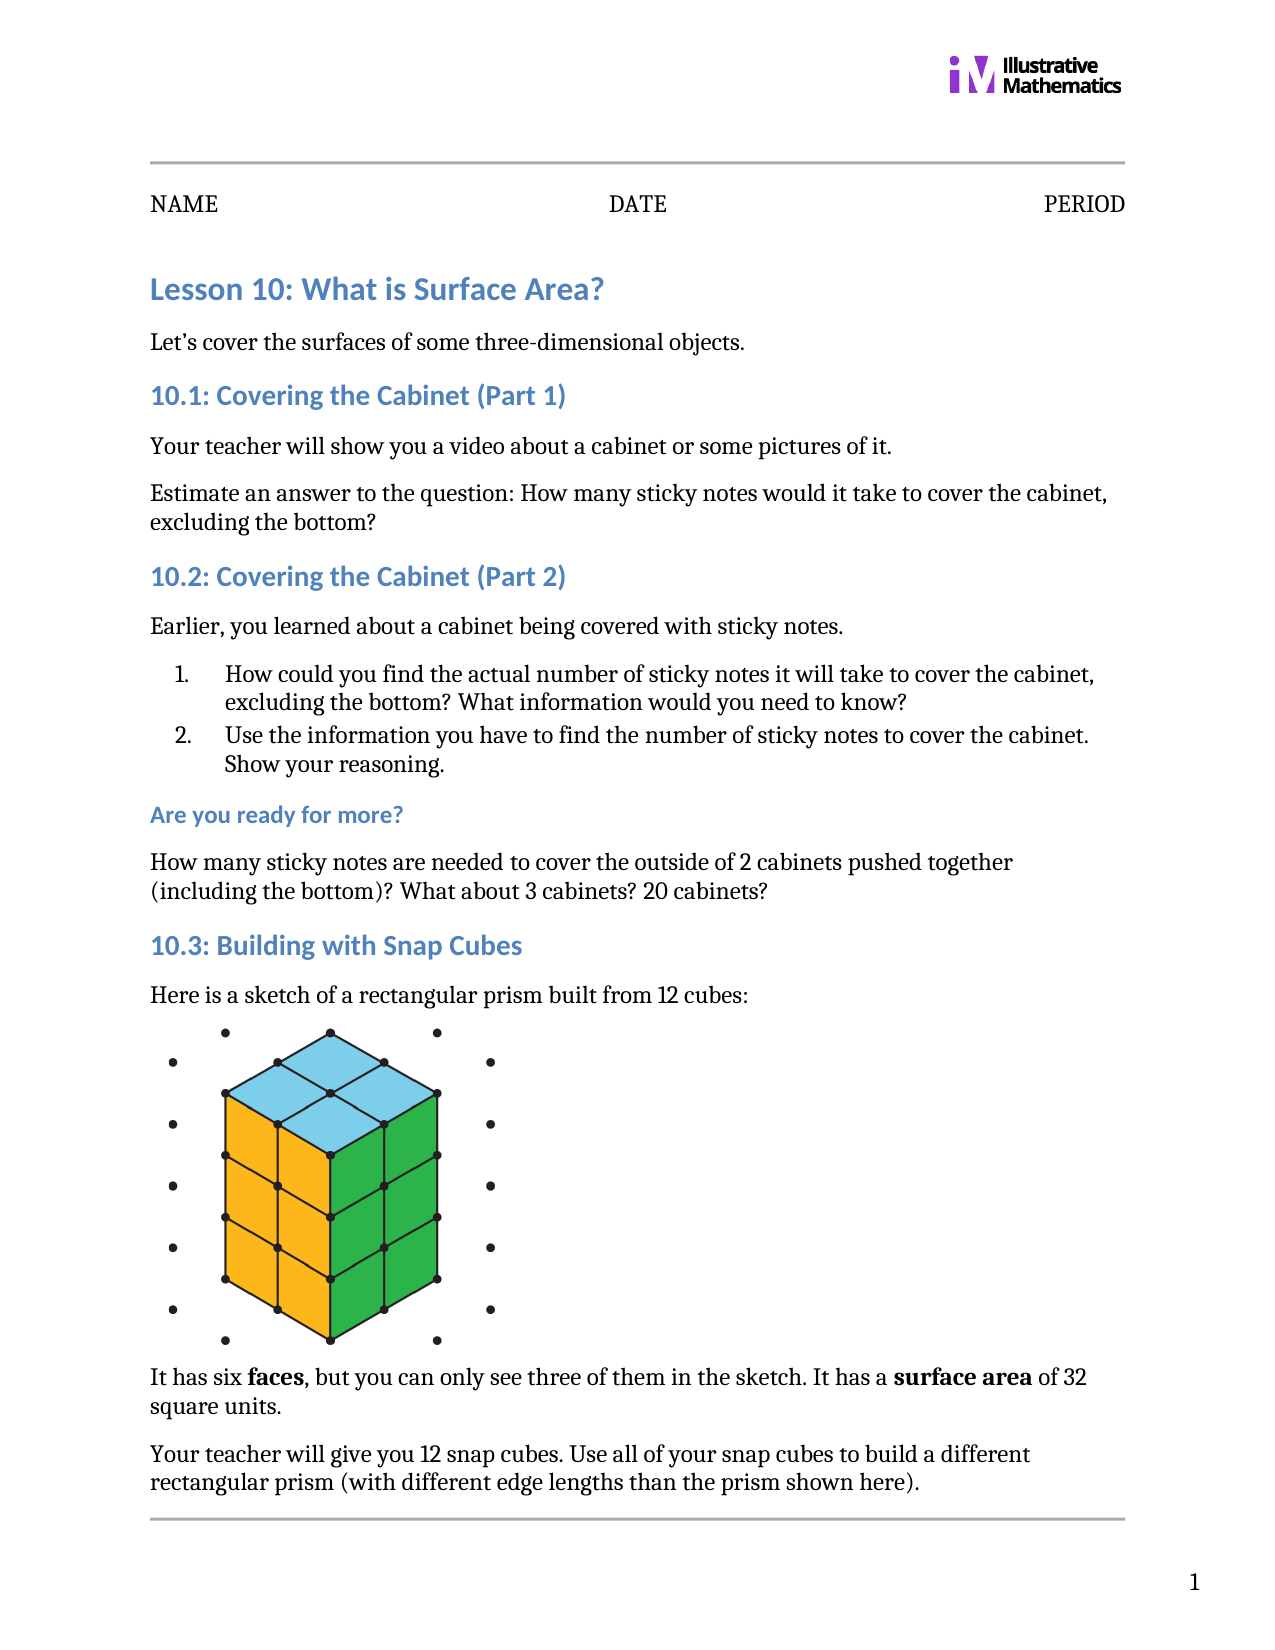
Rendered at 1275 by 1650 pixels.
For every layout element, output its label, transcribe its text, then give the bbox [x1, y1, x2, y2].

subtitle Lesson 10: What is Surface Area? [150, 268, 1125, 309]
text Here is a sketch of a rectangular prism built from 12 cubes: [150, 981, 1125, 1010]
text Your teacher will show you a video about a cabinet or some pictures of it. [150, 432, 1125, 461]
subtitle 10.1: Covering the Cabinet (Part 1) [150, 377, 1125, 413]
picture [949, 55, 1121, 93]
text It has six faces, but you can only see three of them in the sketch. It has a surface area of 32 square units. [150, 1363, 1125, 1421]
list Use the information you have to find the number of sticky notes to cover the cabinet. Show your reasoning. [175, 721, 1125, 778]
text Let’s cover the surfaces of some three-dimensional objects. [150, 328, 1125, 357]
subtitle 10.3: Building with Snap Cubes [150, 927, 1125, 962]
list How could you find the actual number of sticky notes it will take to cover the cabinet, excluding the bottom? What information would you need to know? [175, 659, 1125, 717]
text Earlier, you learned about a cabinet being covered with sticky notes. [150, 612, 1125, 641]
text Your teacher will give you 12 snap cubes. Use all of your snap cubes to build a different rectangular prism (with different edge lengths than the prism shown here). [150, 1439, 1125, 1497]
picture [168, 1028, 496, 1345]
subtitle 10.2: Covering the Cabinet (Part 2) [150, 558, 1125, 593]
subtitle Are you ready for more? [150, 799, 1125, 829]
text Estimate an answer to the question: How many sticky notes would it take to cover the cabinet, excluding the bottom? [150, 479, 1125, 537]
text How many sticky notes are needed to cover the outside of 2 cabinets pushed together (including the bottom)? What about 3 cabinets? 20 cabinets? [150, 848, 1125, 906]
